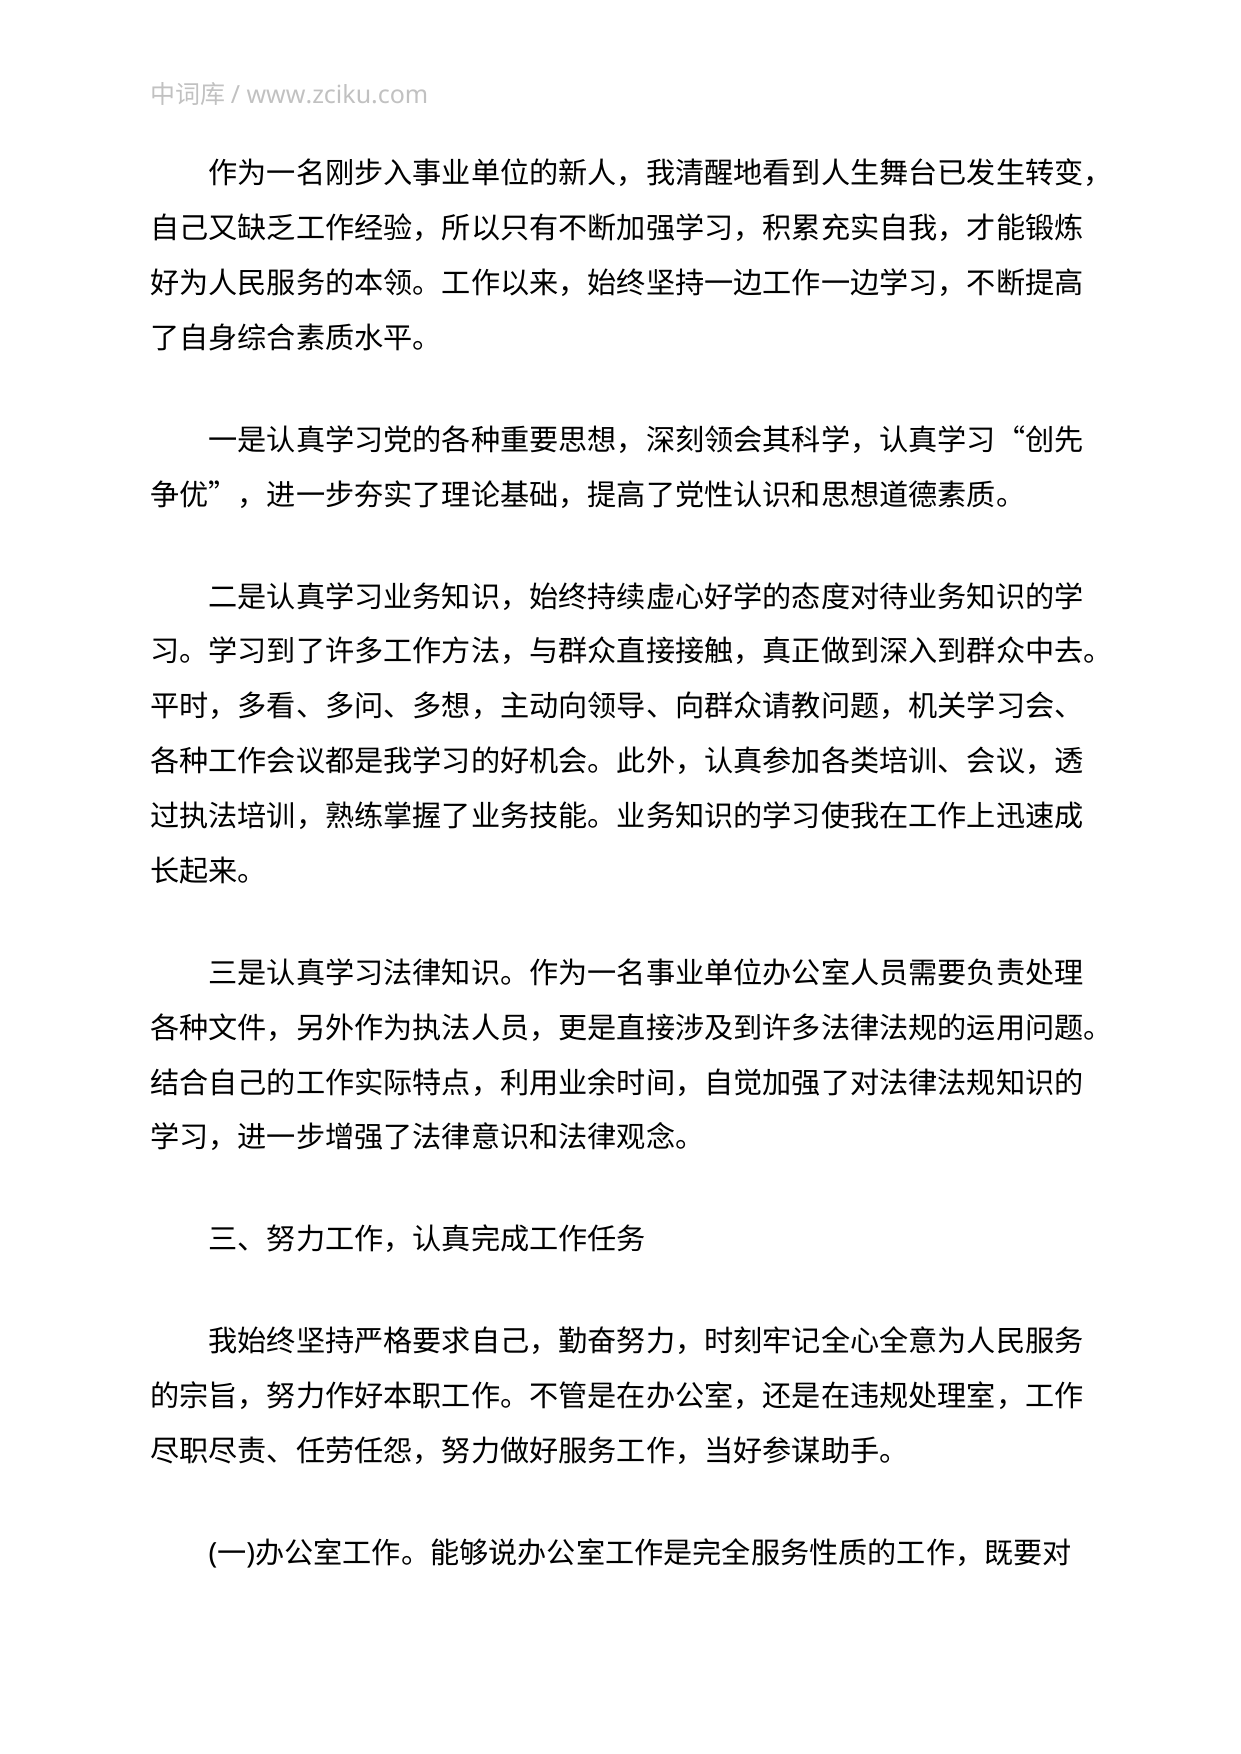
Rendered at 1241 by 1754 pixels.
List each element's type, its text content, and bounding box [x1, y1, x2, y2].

text 二是认真学习业务知识，始终持续虚心好学的态度对待业务知识的学习。学习到了许多工作方法，与群众直接接触，真正做到深入到群众中去。平时，多看、多问、多想，主动向领导、向群众请教问题，机关学习会、各种工作会议都是我学习的好机会。此外，认真参加各类培训、会议，透过执法培训，熟练掌握了业务技能。业务知识的学习使我在工作上迅速成长起来。 [150, 573, 1090, 890]
text 一是认真学习党的各种重要思想，深刻领会其科学，认真学习“创先争优”，进一步夯实了理论基础，提高了党性认识和思想道德素质。 [150, 416, 1090, 514]
text 三是认真学习法律知识。作为一名事业单位办公室人员需要负责处理各种文件，另外作为执法人员，更是直接涉及到许多法律法规的运用问题。结合自己的工作实际特点，利用业余时间，自觉加强了对法律法规知识的学习，进一步增强了法律意识和法律观念。 [150, 949, 1090, 1156]
text 作为一名刚步入事业单位的新人，我清醒地看到人生舞台已发生转变，自己又缺乏工作经验，所以只有不断加强学习，积累充实自我，才能锻炼好为人民服务的本领。工作以来，始终坚持一边工作一边学习，不断提高了自身综合素质水平。 [150, 150, 1090, 357]
text 三、努力工作，认真完成工作任务 [150, 1216, 1090, 1258]
text 我始终坚持严格要求自己，勤奋努力，时刻牢记全心全意为人民服务的宗旨，努力作好本职工作。不管是在办公室，还是在违规处理室，工作尽职尽责、任劳任怨，努力做好服务工作，当好参谋助手。 [150, 1318, 1090, 1470]
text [150, 1529, 1090, 1572]
